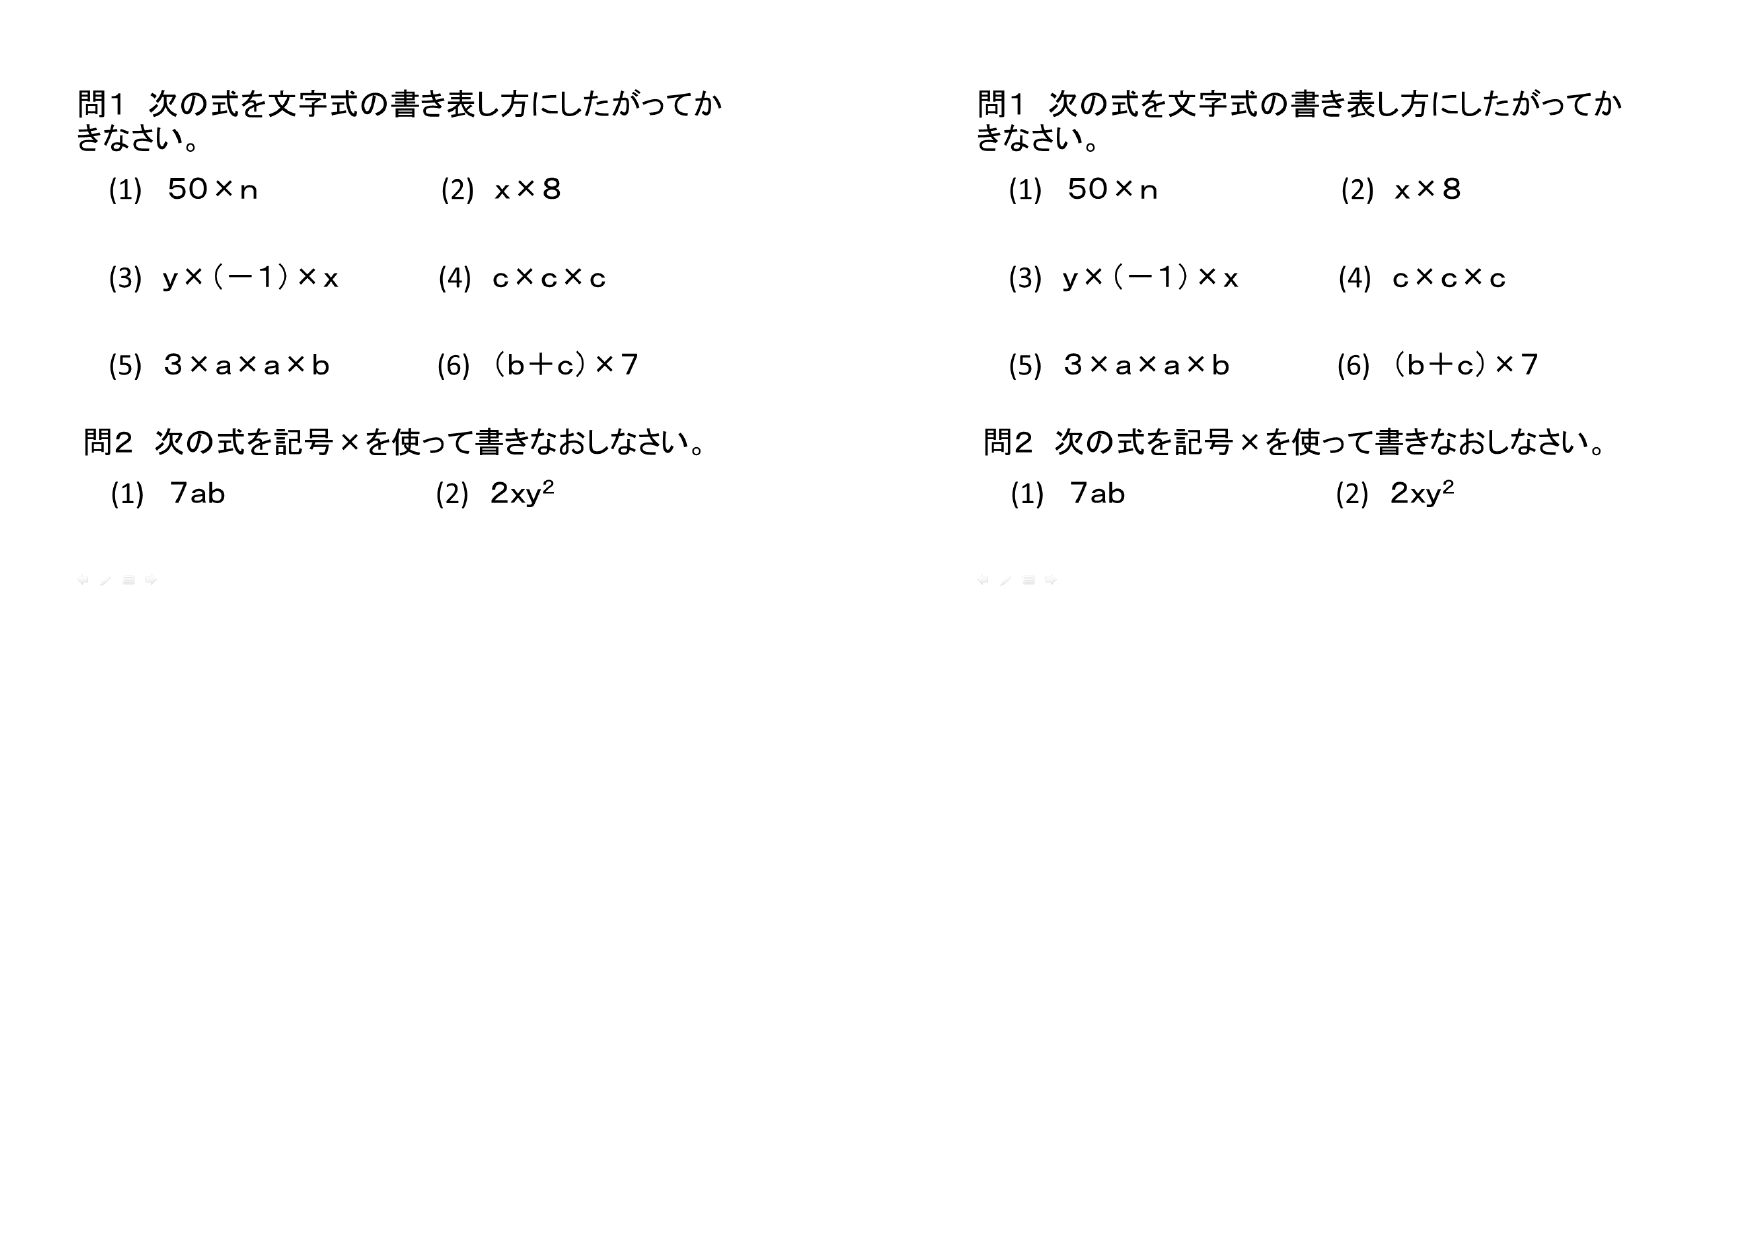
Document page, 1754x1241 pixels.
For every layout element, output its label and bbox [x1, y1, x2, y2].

picture [975, 76, 1651, 593]
picture [75, 76, 750, 593]
